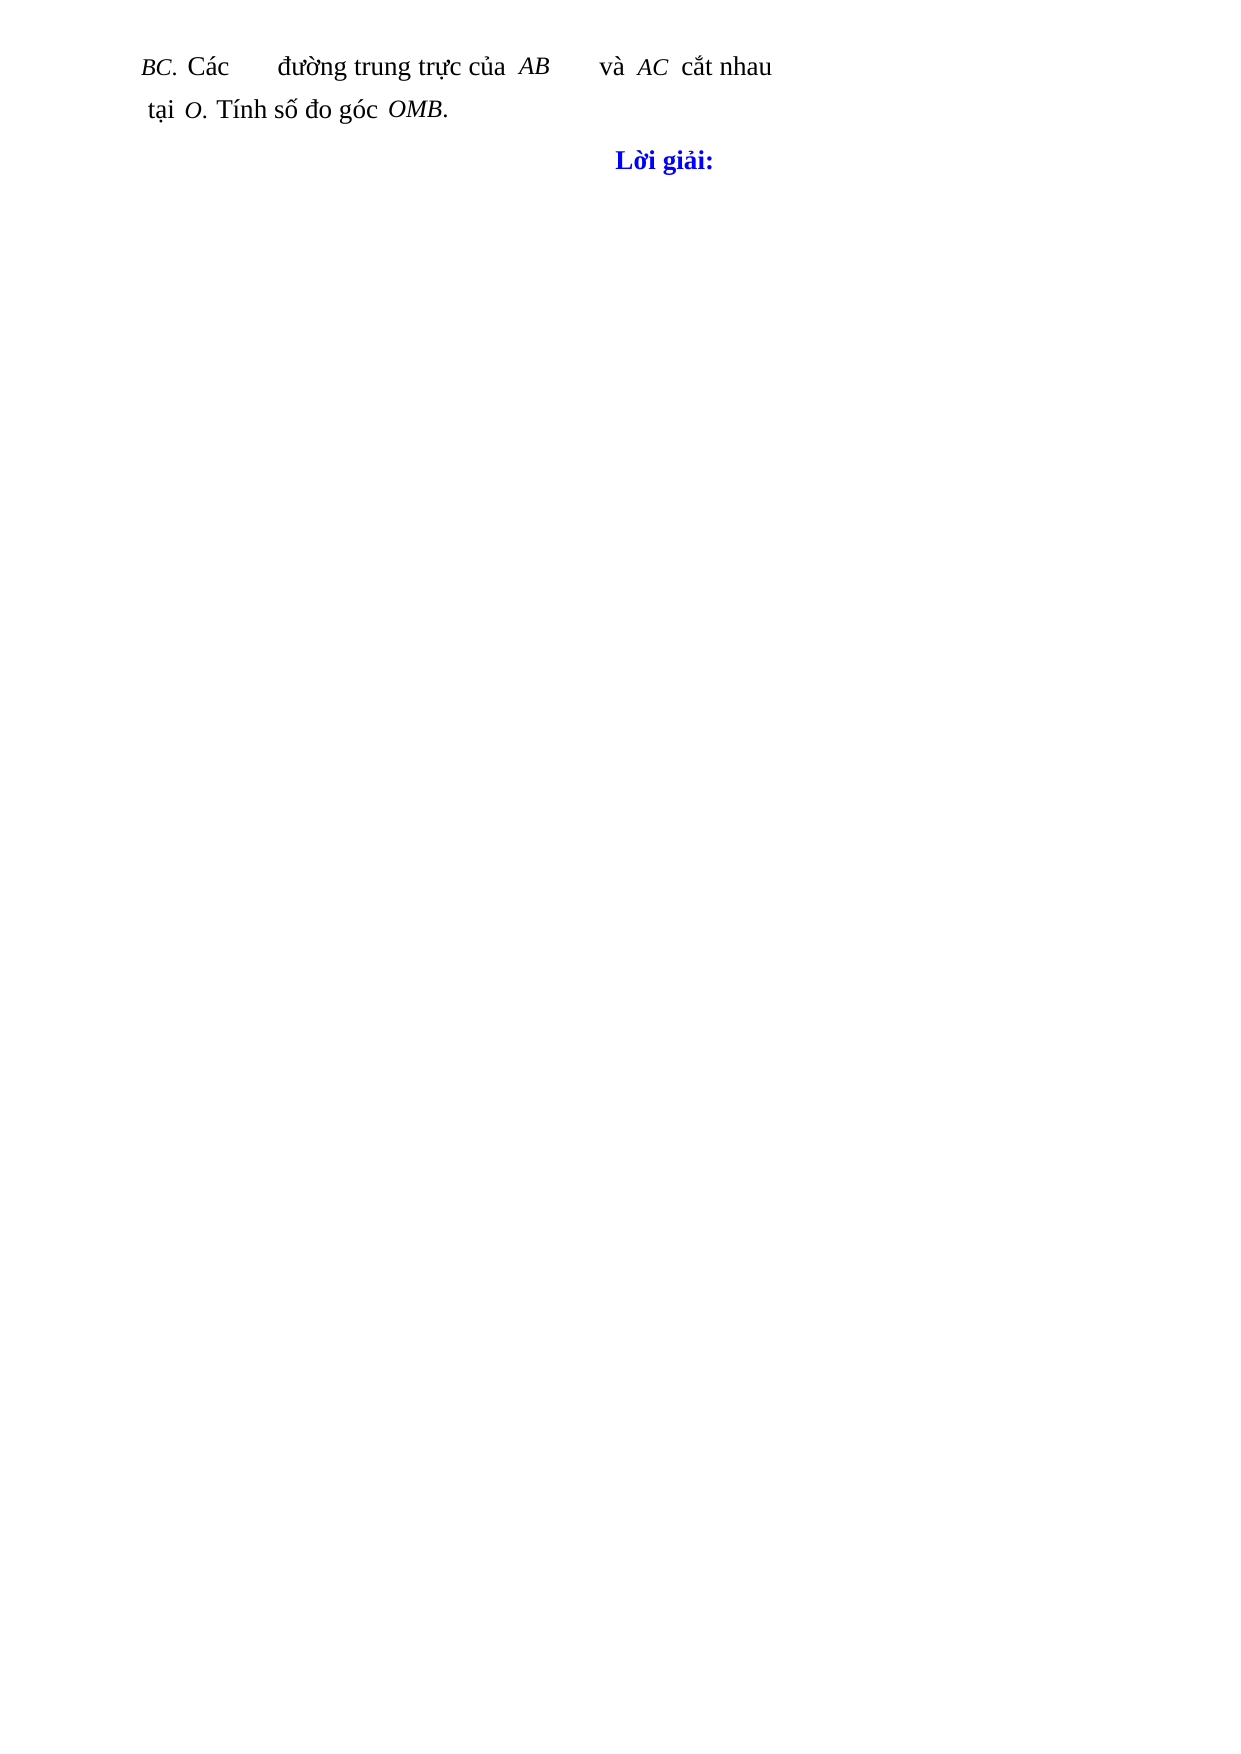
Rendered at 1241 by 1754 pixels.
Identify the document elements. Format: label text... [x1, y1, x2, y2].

text tại O. Tính số đo góc OMB. [148, 93, 1192, 124]
text BC. Các đường trung trực của AB và AC cắt nhau [277, 50, 588, 81]
subtitle Lời giải: [164, 144, 1164, 175]
text BC. Các đường trung trực của AB và AC cắt nhau [599, 50, 1192, 81]
text BC. Các đường trung trực của AB và AC cắt nhau [141, 50, 266, 81]
